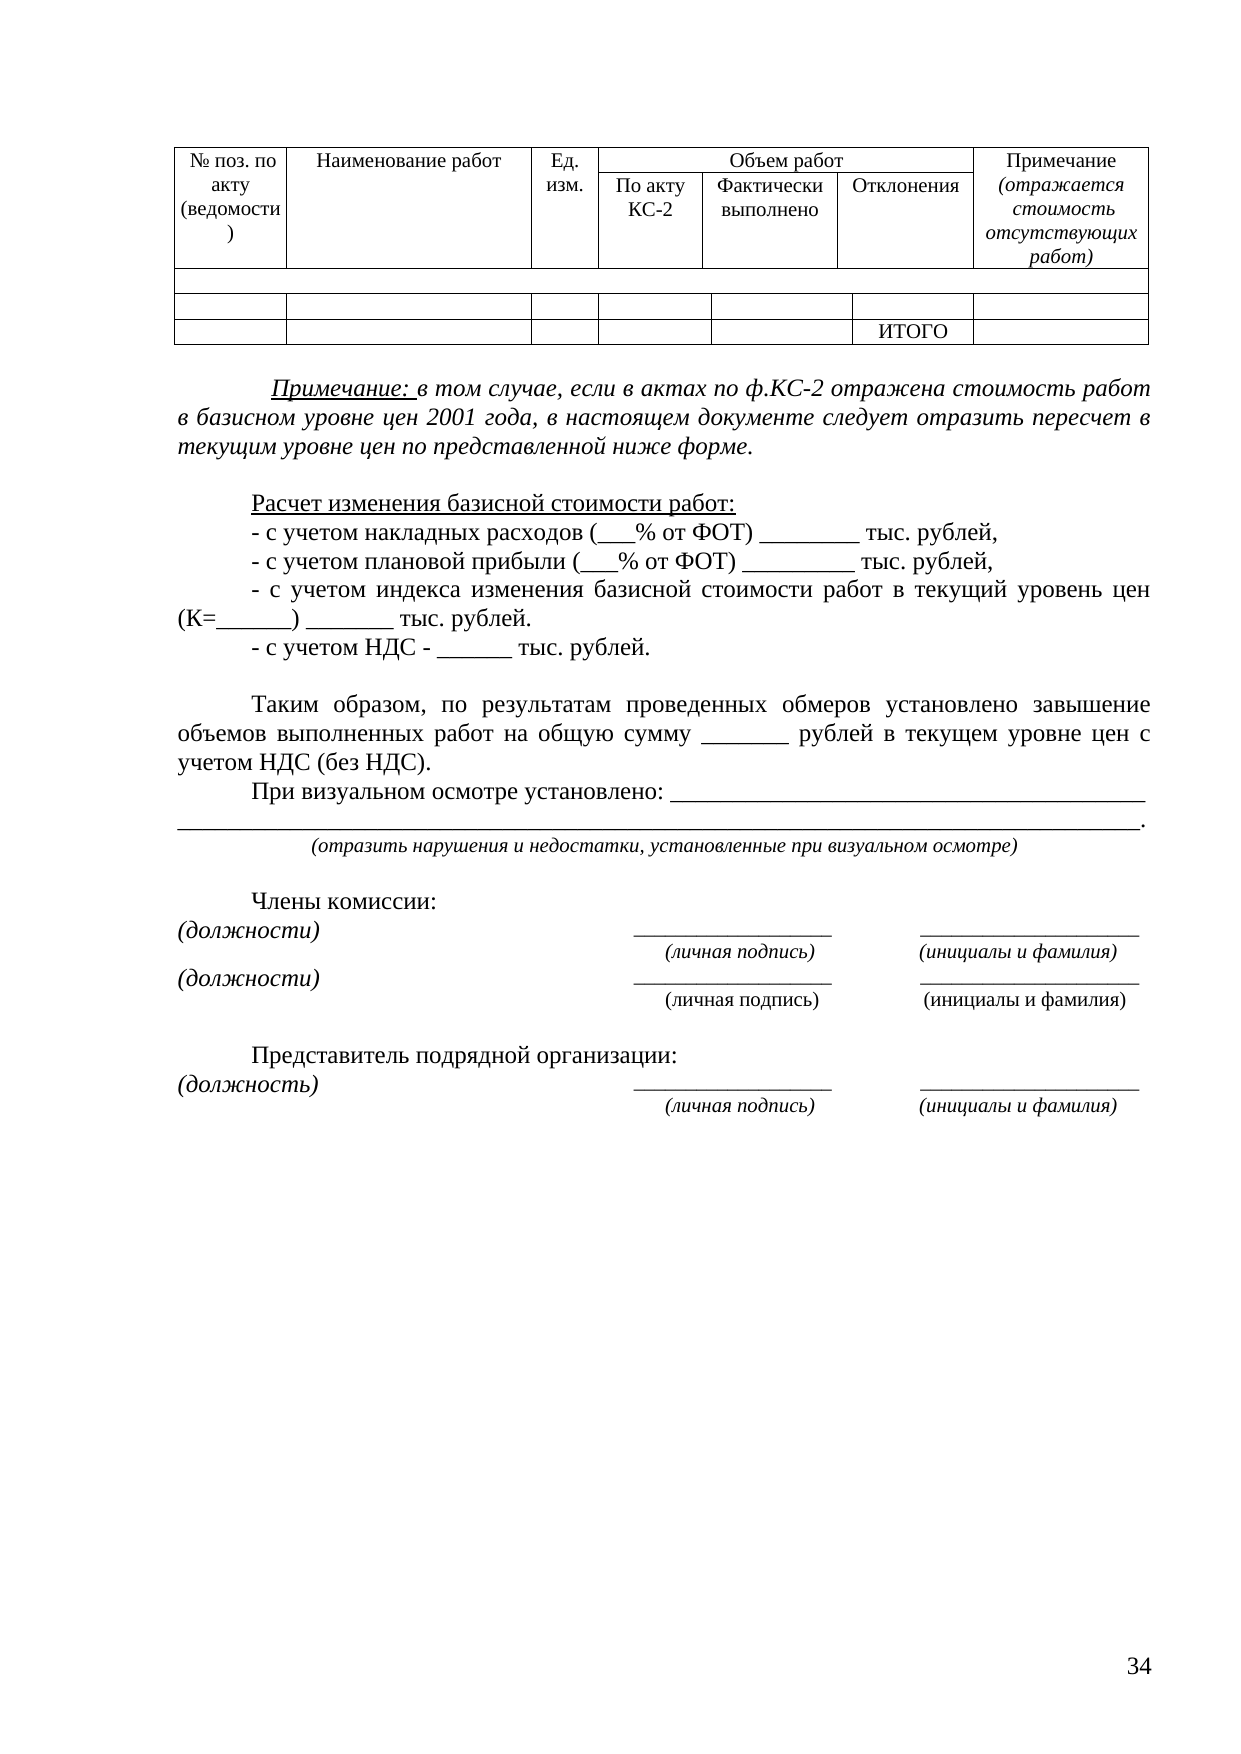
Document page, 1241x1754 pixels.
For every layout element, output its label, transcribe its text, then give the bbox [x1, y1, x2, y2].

table_cell (должности) [177, 963, 602, 1011]
table_cell Фактически выполнено [703, 173, 837, 268]
text Члены комиссии: [177, 886, 1152, 915]
text - с учетом индекса изменения базисной стоимости работ в текущий уровень цен (К=______) _______ тыс. рублей. [177, 574, 1152, 632]
table_cell По акту КС-2 [599, 173, 702, 268]
text При визуальном осмотре установлено: ______________________________________ [177, 776, 1152, 804]
text Представитель подрядной организации: [177, 1040, 1152, 1069]
table_header Ед. изм. [532, 148, 598, 268]
text - с учетом накладных расходов (___% от ФОТ) ________ тыс. рублей, [177, 517, 1152, 546]
text - с учетом плановой прибыли (___% от ФОТ) _________ тыс. рублей, [177, 546, 1152, 574]
table_cell ___________________ _____________________ (личная подпись) (инициалы и фамилия) [603, 963, 1152, 1011]
table_header ___________________ _____________________ (личная подпись) (инициалы и фамилия) [603, 1069, 1152, 1117]
table_header № поз. по акту (ведомости) [175, 148, 286, 268]
table_header (должность) [177, 1069, 602, 1117]
table_cell Отклонения [838, 173, 973, 268]
text Расчет изменения базисной стоимости работ: [177, 488, 1152, 517]
table_header ___________________ _____________________ (личная подпись) (инициалы и фамилия) [603, 915, 1152, 963]
text (отразить нарушения и недостатки, установленные при визуальном осмотре) [177, 833, 1152, 857]
text Таким образом, по результатам проведенных обмеров установлено завышение объемов выполненных работ на общую сумму _______ рублей в текущем уровне цен с учетом НДС (без НДС). [177, 689, 1152, 776]
text _____________________________________________________________________________. [177, 804, 1152, 833]
table_header (должности) [177, 915, 602, 963]
text Примечание: в том случае, если в актах по ф.КС-2 отражена стоимость работ в базисном уровне цен 2001 года, в настоящем документе следует отразить пересчет в текущим уровне цен по представленной ниже форме. [177, 373, 1152, 459]
table_header Наименование работ [287, 148, 531, 268]
text - с учетом НДС - ______ тыс. рублей. [177, 632, 1152, 661]
